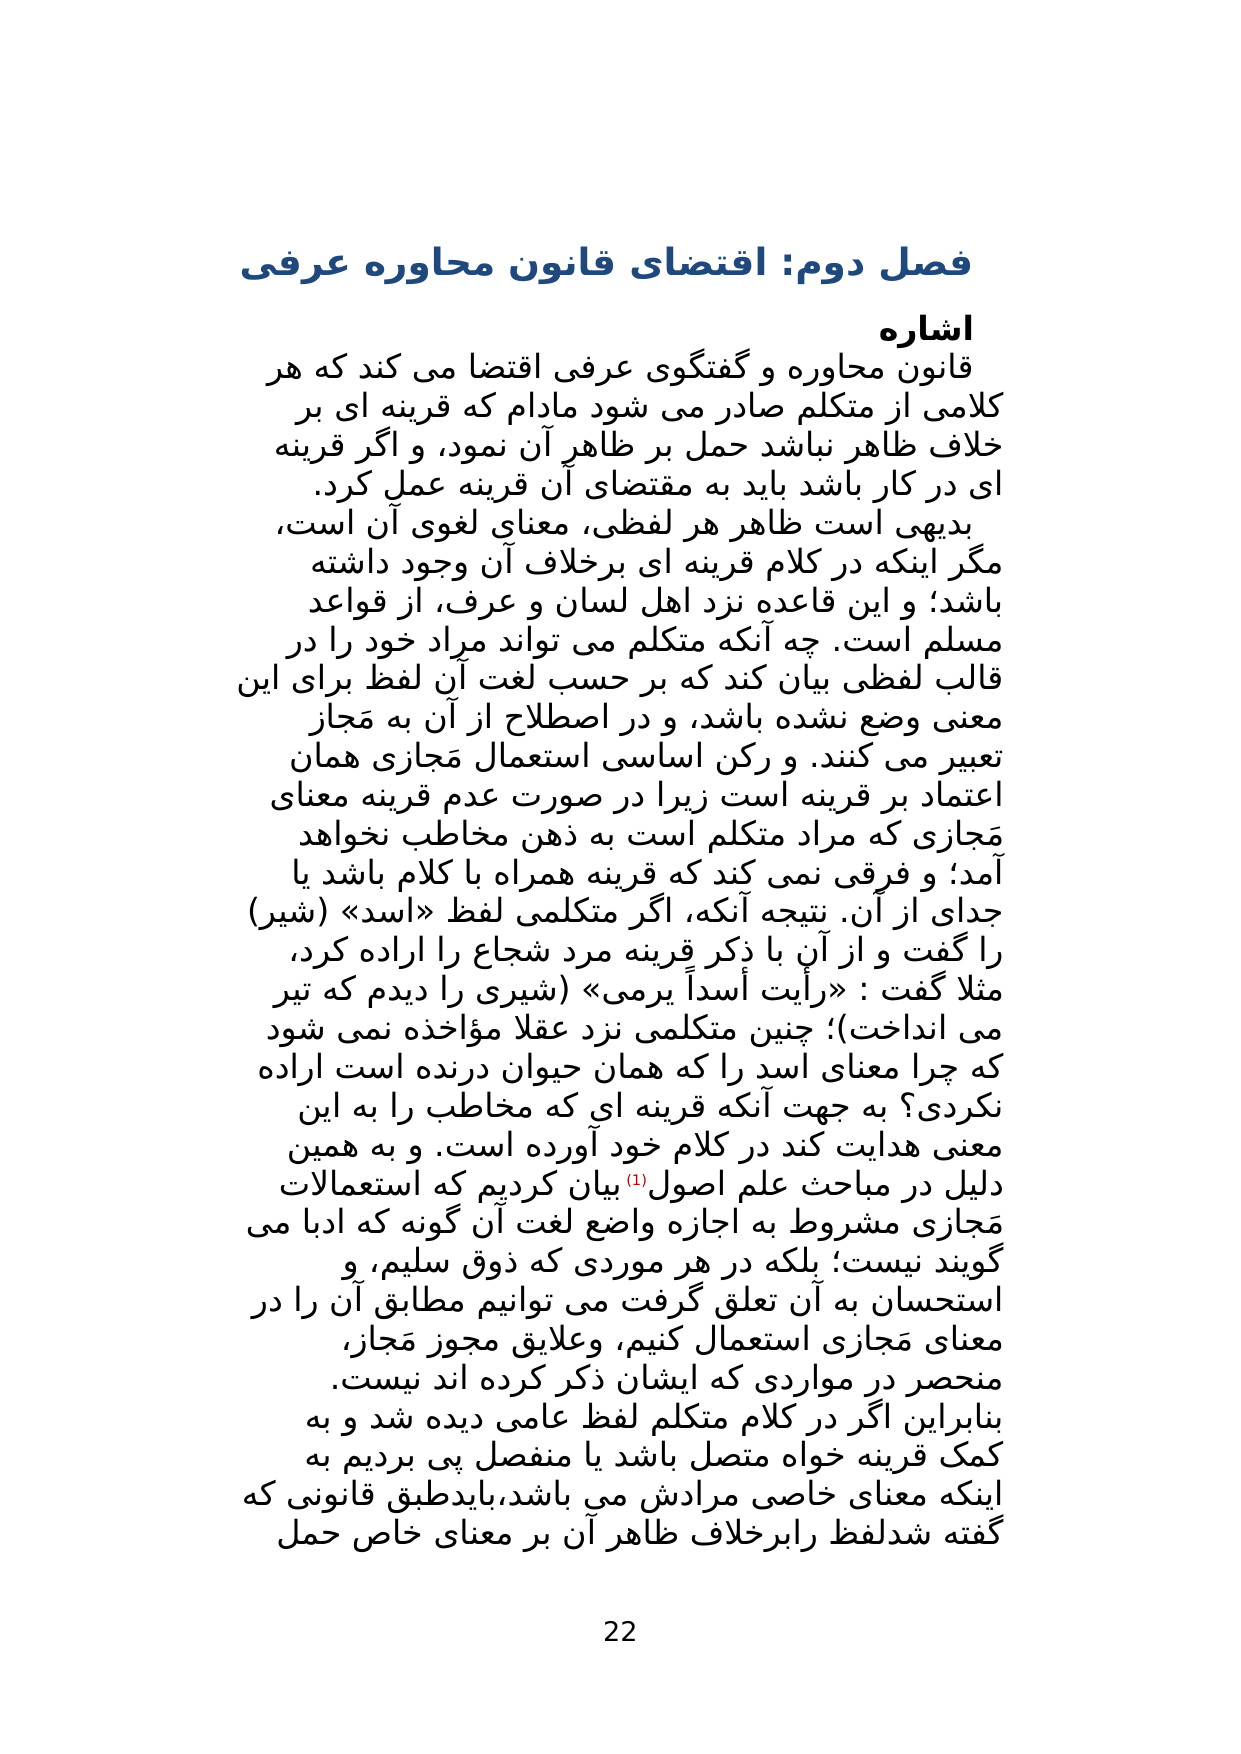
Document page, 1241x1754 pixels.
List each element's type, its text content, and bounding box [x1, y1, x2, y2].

subtitle فصل دوم: اقتضای قانون محاوره عرفی [236, 241, 1004, 284]
text اشاره [236, 309, 1004, 348]
text قانون محاوره و گفتگوی عرفی اقتضا می کند که هر کلامی از متکلم صادر می شود مادام که قرینه ای بر خلاف ظاهر نباشد حمل بر ظاهر آن نمود، و اگر قرینه ای در کار باشد باید به مقتضای آن قرینه عمل کرد. [236, 348, 1004, 503]
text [236, 503, 1004, 1552]
